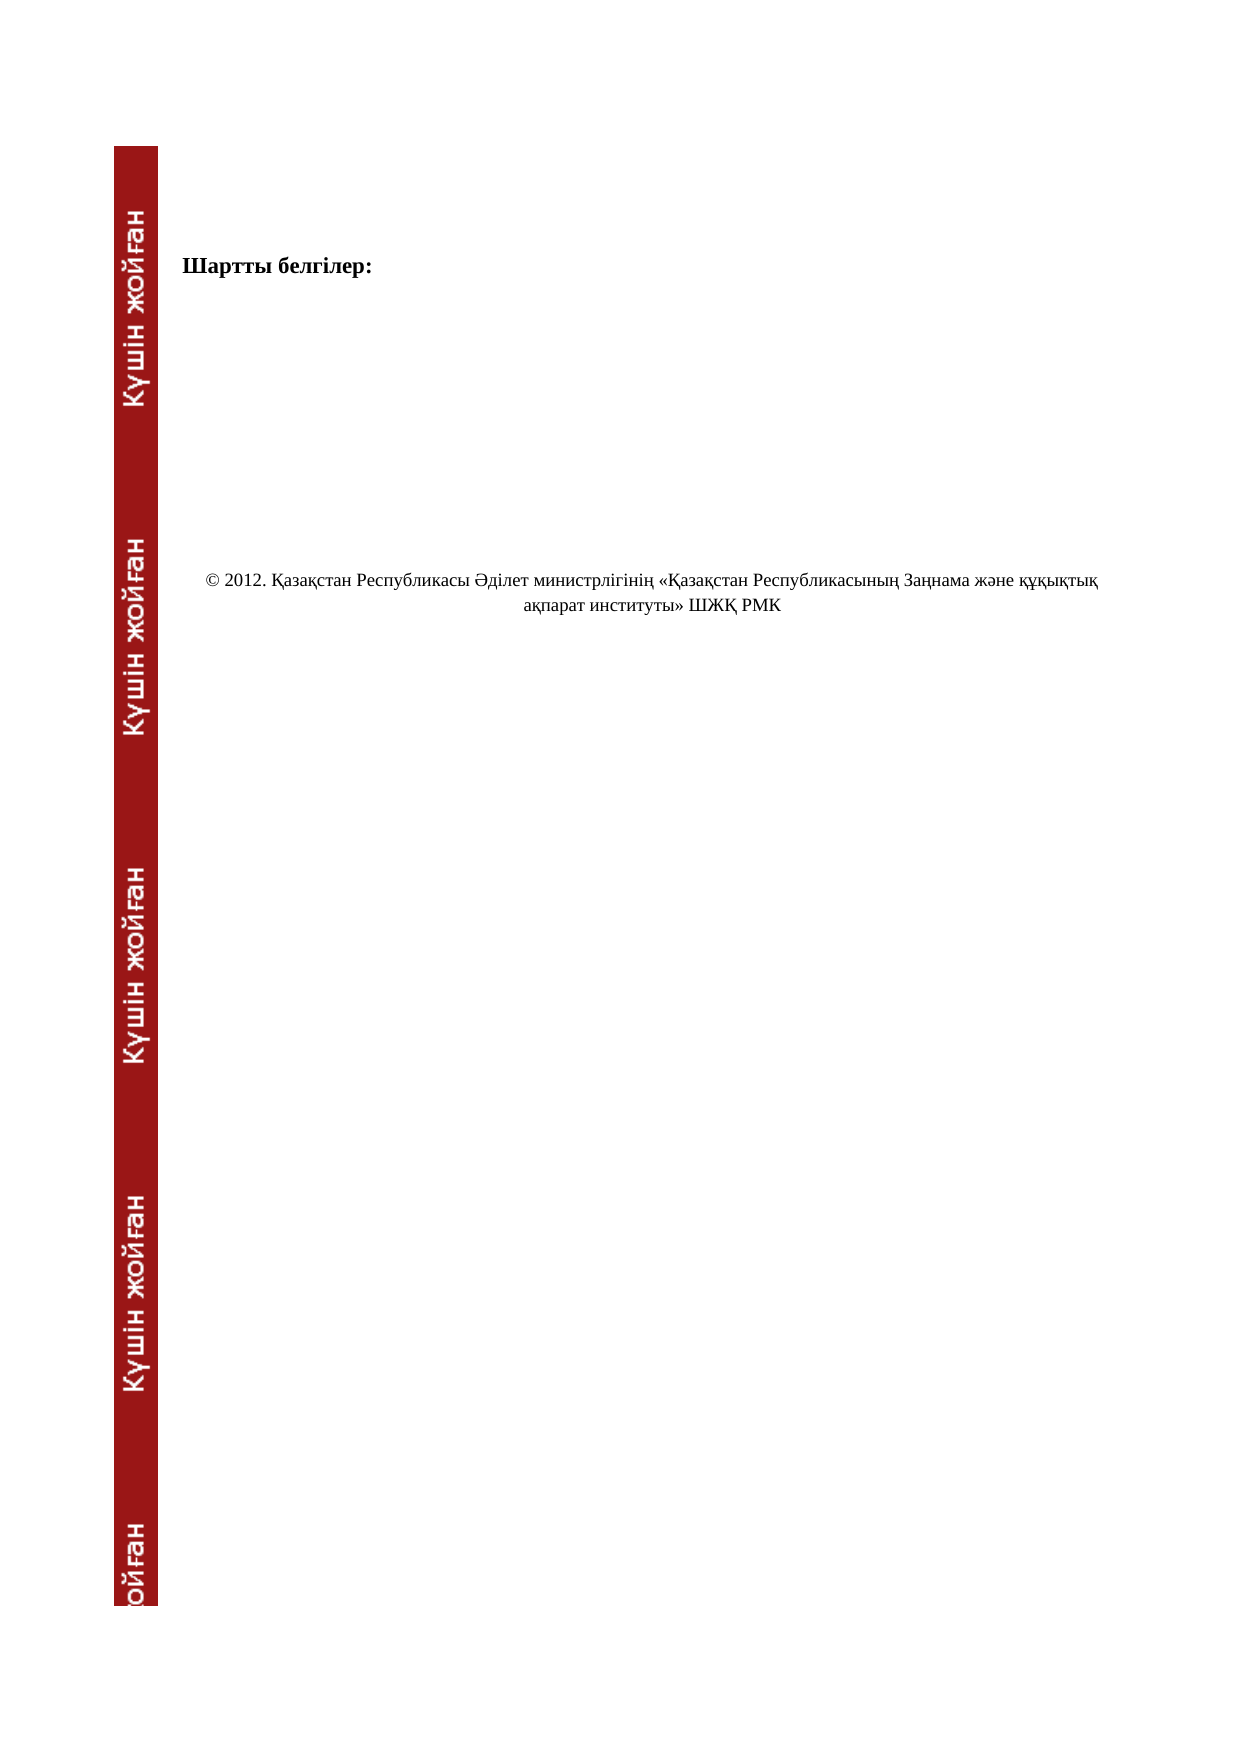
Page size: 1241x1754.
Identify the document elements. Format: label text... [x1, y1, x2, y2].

text Шартты белгілер: [112, 252, 1128, 278]
picture [114, 146, 158, 252]
picture [114, 615, 158, 1606]
text © 2012. Қазақстан Республикасы Әділет министрлігінің «Қазақстан Республикасының Заңнама және құқықтық ақпарат институты» ШЖҚ РМК [112, 569, 1128, 615]
picture [114, 278, 158, 569]
